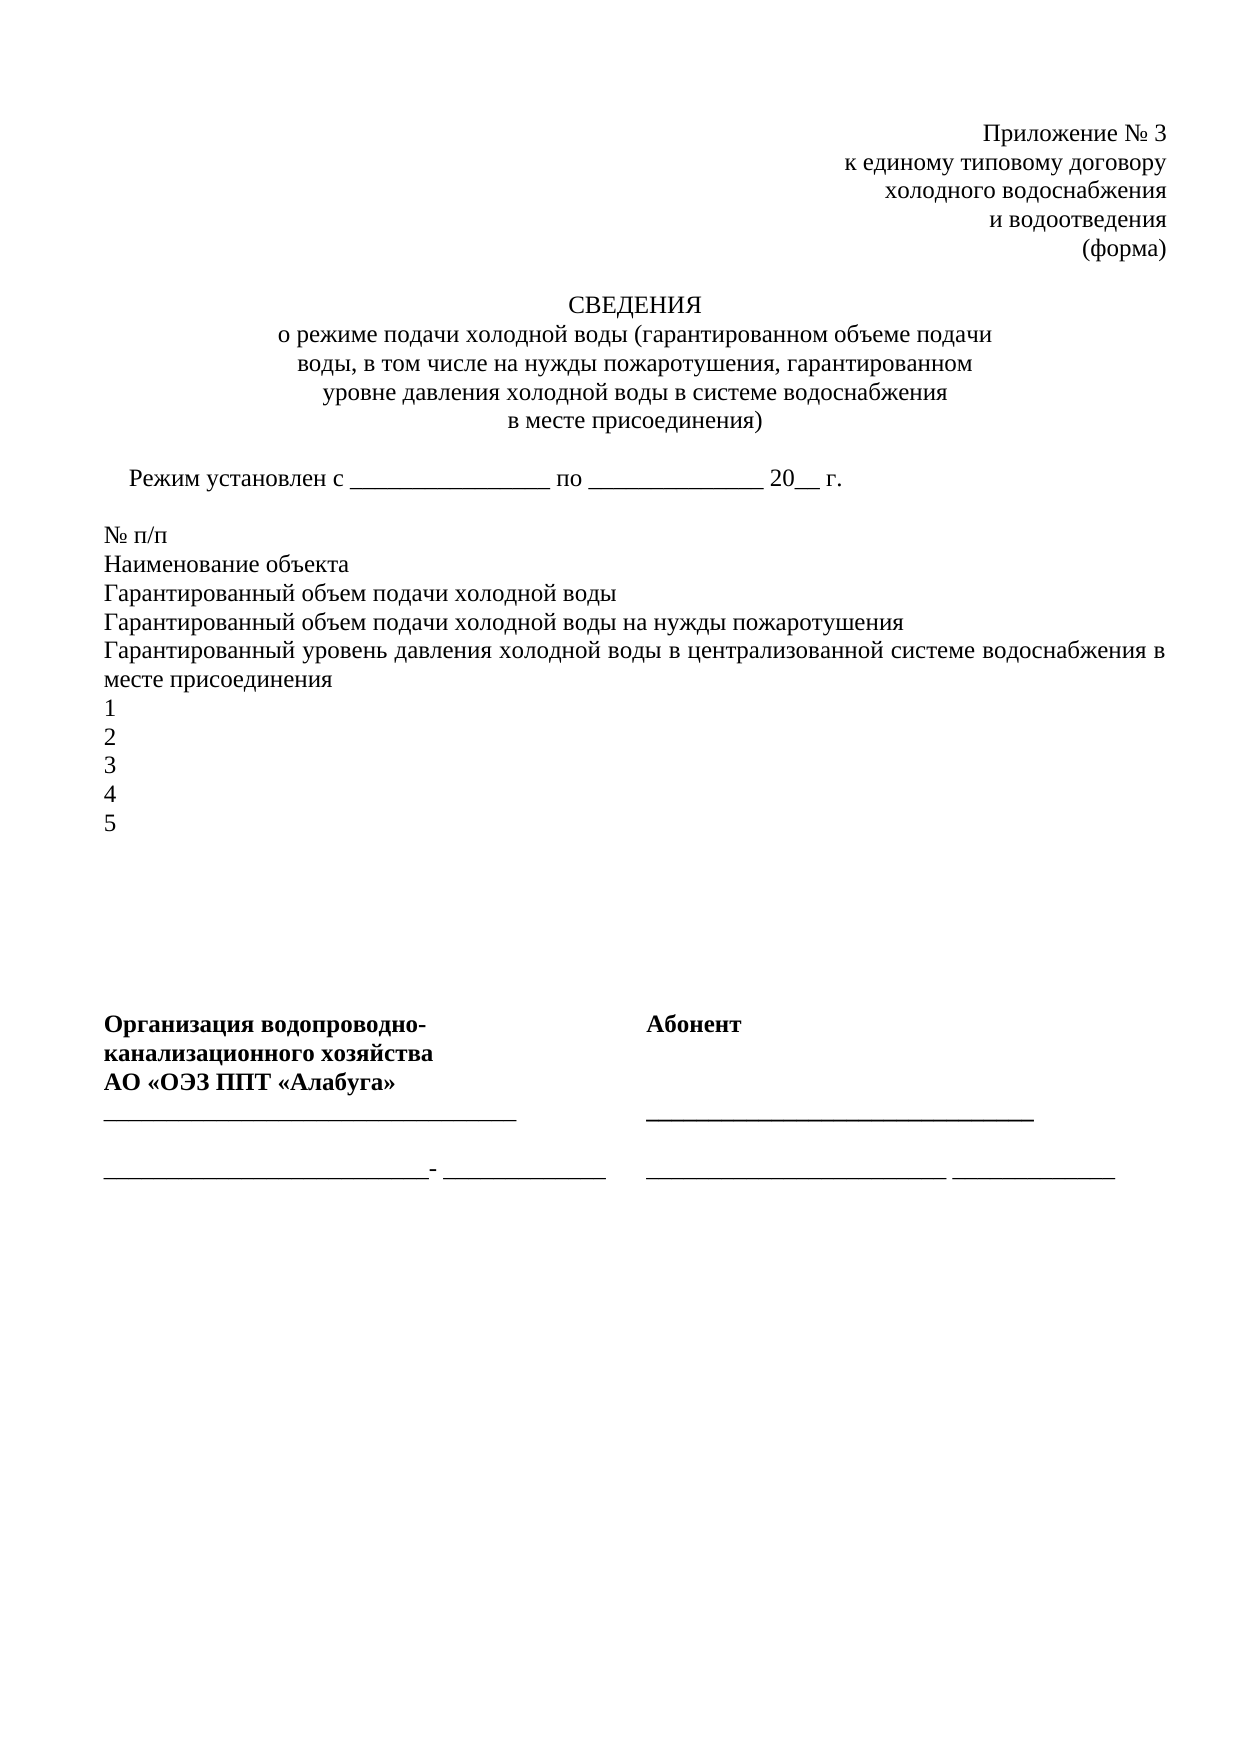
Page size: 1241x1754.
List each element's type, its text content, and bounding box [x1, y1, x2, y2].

text 2 [103, 722, 1167, 751]
text Гарантированный объем подачи холодной воды на нужды пожаротушения [103, 607, 1167, 636]
text о режиме подачи холодной воды (гарантированном объеме подачи [103, 319, 1167, 348]
text Гарантированный уровень давления холодной воды в централизованной системе водоснабжения в месте присоединения [103, 636, 1167, 693]
text Наименование объекта [103, 549, 1167, 578]
text Приложение № 3 [103, 118, 1167, 147]
text к единому типовому договору [103, 147, 1167, 176]
text 3 [103, 751, 1167, 779]
text холодного водоснабжения [103, 176, 1167, 204]
text СВЕДЕНИЯ [103, 291, 1167, 319]
text 4 [103, 779, 1167, 808]
text 1 [103, 693, 1167, 722]
text воды, в том числе на нужды пожаротушения, гарантированном [103, 348, 1167, 377]
text № п/п [103, 521, 1167, 549]
text (форма) [103, 233, 1167, 262]
text и водоотведения [103, 204, 1167, 233]
text уровне давления холодной воды в системе водоснабжения [103, 377, 1167, 406]
text Режим установлен с ________________ по ______________ 20__ г. [103, 463, 1167, 492]
text Гарантированный объем подачи холодной воды [103, 578, 1167, 607]
text 5 [103, 808, 1167, 837]
table_header Организация водопроводно-канализационного хозяйства АО «ОЭЗ ППТ «Алабуга» _________________________________ __________________________- _____________ [92, 1009, 635, 1182]
text в месте присоединения) [103, 406, 1167, 434]
table_header Абонент _______________________________ ________________________ _____________ [635, 1009, 1178, 1182]
